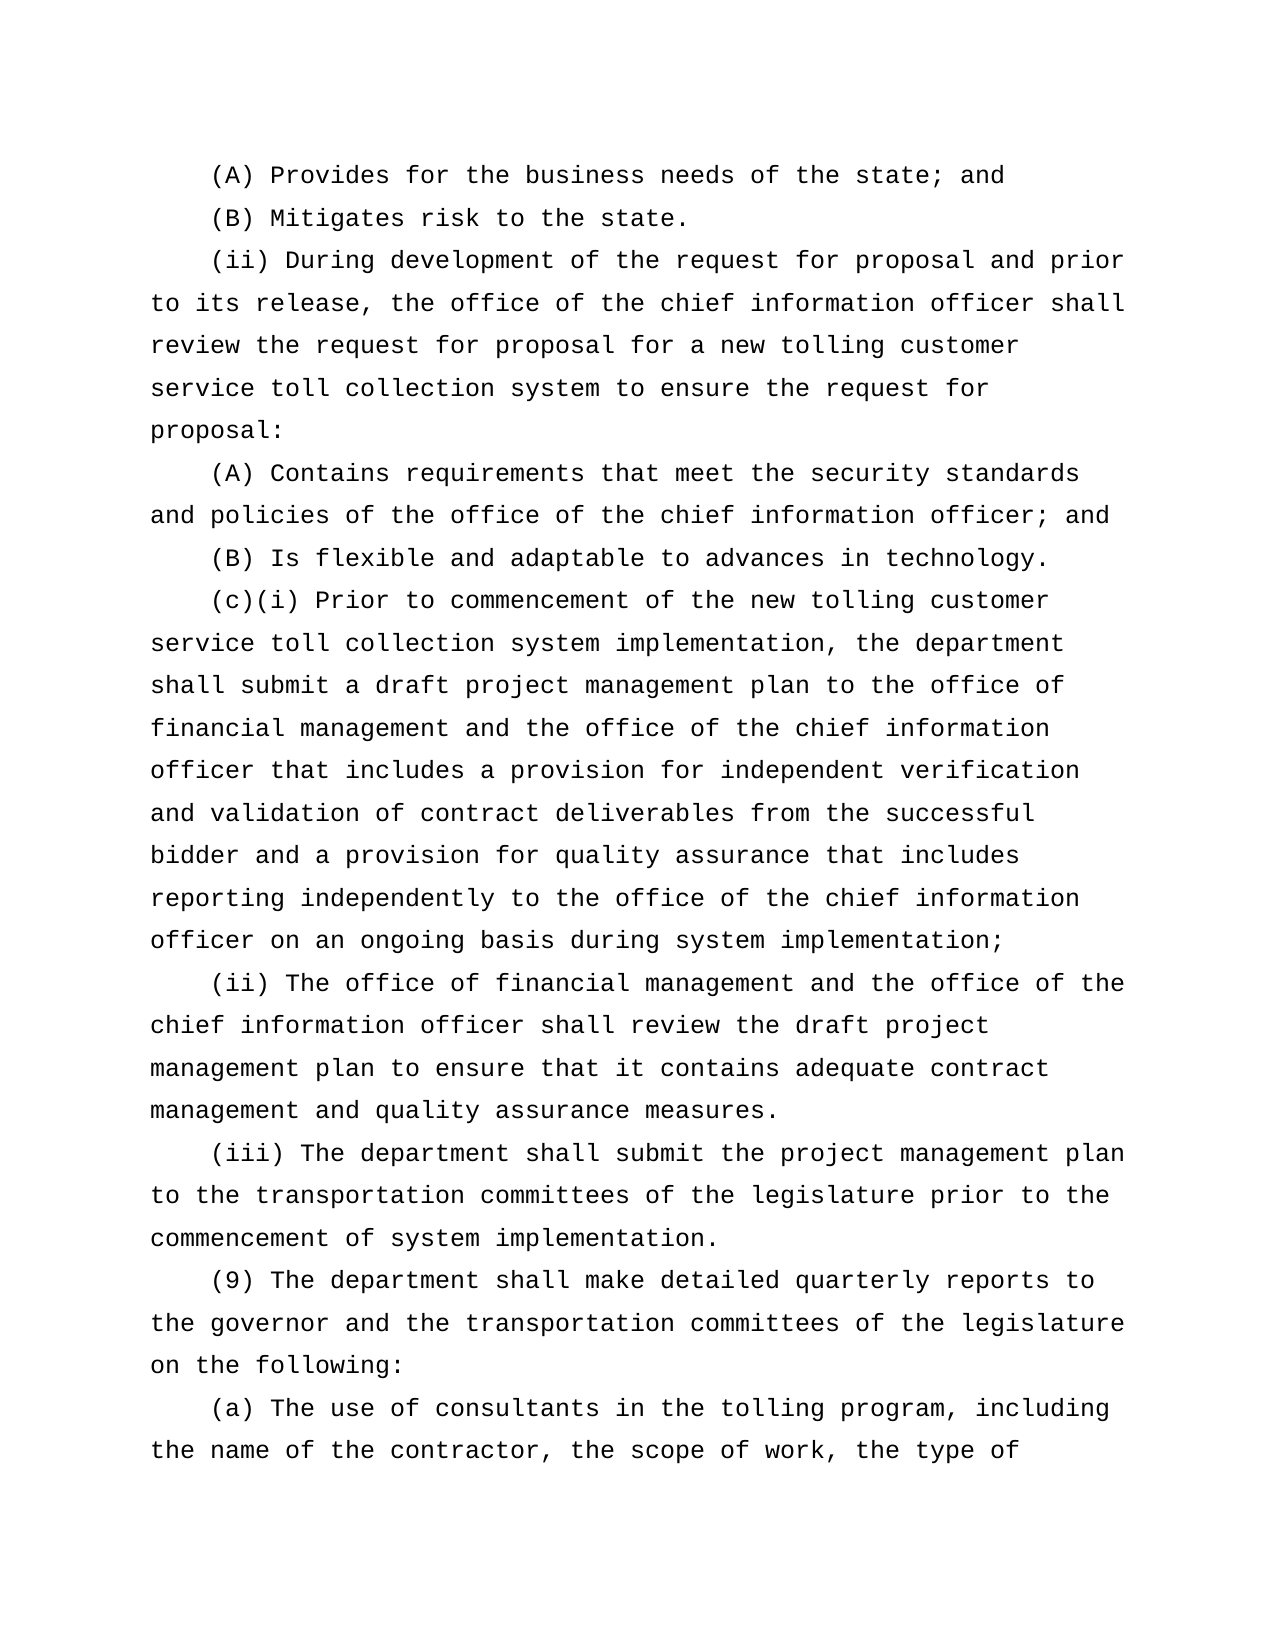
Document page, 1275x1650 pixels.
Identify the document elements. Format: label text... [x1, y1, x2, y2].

text (B) Is flexible and adaptable to advances in technology. [150, 532, 1125, 575]
text (A) Provides for the business needs of the state; and [150, 150, 1125, 192]
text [150, 1382, 1125, 1467]
text (A) Contains requirements that meet the security standards and policies of the office of the chief information officer; and [150, 447, 1125, 532]
text (c)(i) Prior to commencement of the new tolling customer service toll collection system implementation, the department shall submit a draft project management plan to the office of financial management and the office of the chief information officer that includes a provision for independent verification and validation of contract deliverables from the successful bidder and a provision for quality assurance that includes reporting independently to the office of the chief information officer on an ongoing basis during system implementation; [150, 575, 1125, 957]
text (ii) During development of the request for proposal and prior to its release, the office of the chief information officer shall review the request for proposal for a new tolling customer service toll collection system to ensure the request for proposal: [150, 235, 1125, 447]
text (ii) The office of financial management and the office of the chief information officer shall review the draft project management plan to ensure that it contains adequate contract management and quality assurance measures. [150, 957, 1125, 1127]
text (iii) The department shall submit the project management plan to the transportation committees of the legislature prior to the commencement of system implementation. [150, 1127, 1125, 1255]
text (B) Mitigates risk to the state. [150, 192, 1125, 235]
text (9) The department shall make detailed quarterly reports to the governor and the transportation committees of the legislature on the following: [150, 1255, 1125, 1382]
